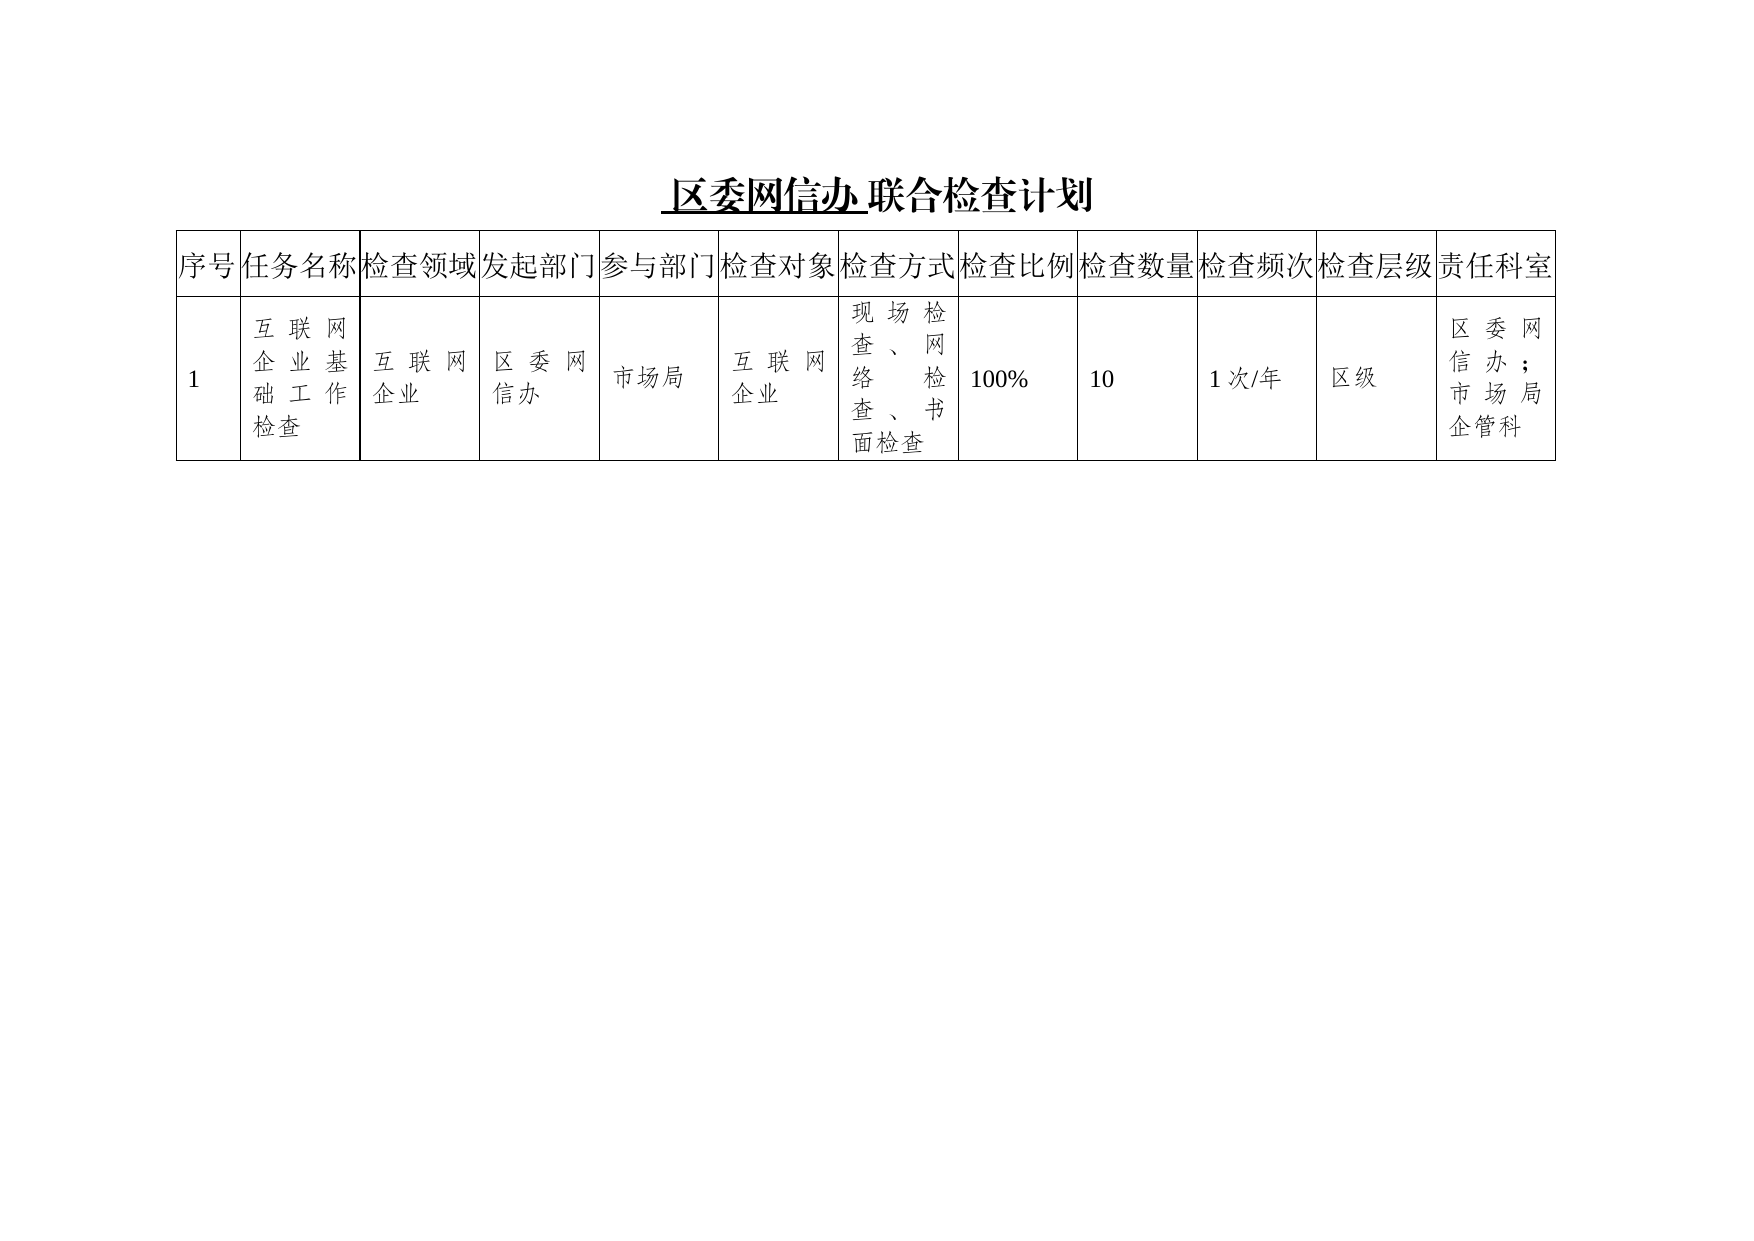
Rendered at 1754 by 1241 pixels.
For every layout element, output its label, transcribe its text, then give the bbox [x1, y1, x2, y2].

table_cell 互联网企业基础工作检查 [241, 297, 359, 460]
table_cell 现场检查、网络检查、书面检查 [839, 297, 958, 460]
table_cell 1 [177, 297, 240, 460]
table_header 检查比例 [959, 231, 1077, 296]
table_header 任务名称 [241, 231, 359, 296]
table_cell 100% [959, 297, 1077, 460]
table_header 检查层级 [1317, 231, 1436, 296]
table_header 发起部门 [480, 231, 599, 296]
table_header 责任科室 [1437, 231, 1555, 296]
table_header 参与部门 [600, 231, 718, 296]
table_cell 1次/年 [1198, 297, 1316, 460]
table_header 检查方式 [839, 231, 958, 296]
table_cell 区级 [1317, 297, 1436, 460]
table_cell 互联网企业 [719, 297, 838, 460]
table_header 检查频次 [1198, 231, 1316, 296]
table_header 检查对象 [719, 231, 838, 296]
table_header 检查数量 [1078, 231, 1197, 296]
table_header 序号 [177, 231, 240, 296]
table_cell 区委网信办 [480, 297, 599, 460]
table_cell 10 [1078, 297, 1197, 460]
table_cell 互联网企业 [361, 297, 479, 460]
table_cell 市场局 [600, 297, 718, 460]
table_cell 区委网信办；市场局企管科 [1437, 297, 1555, 460]
text 区委网信办 联合检查计划 [187, 165, 1566, 230]
table_header 检查领域 [361, 231, 479, 296]
